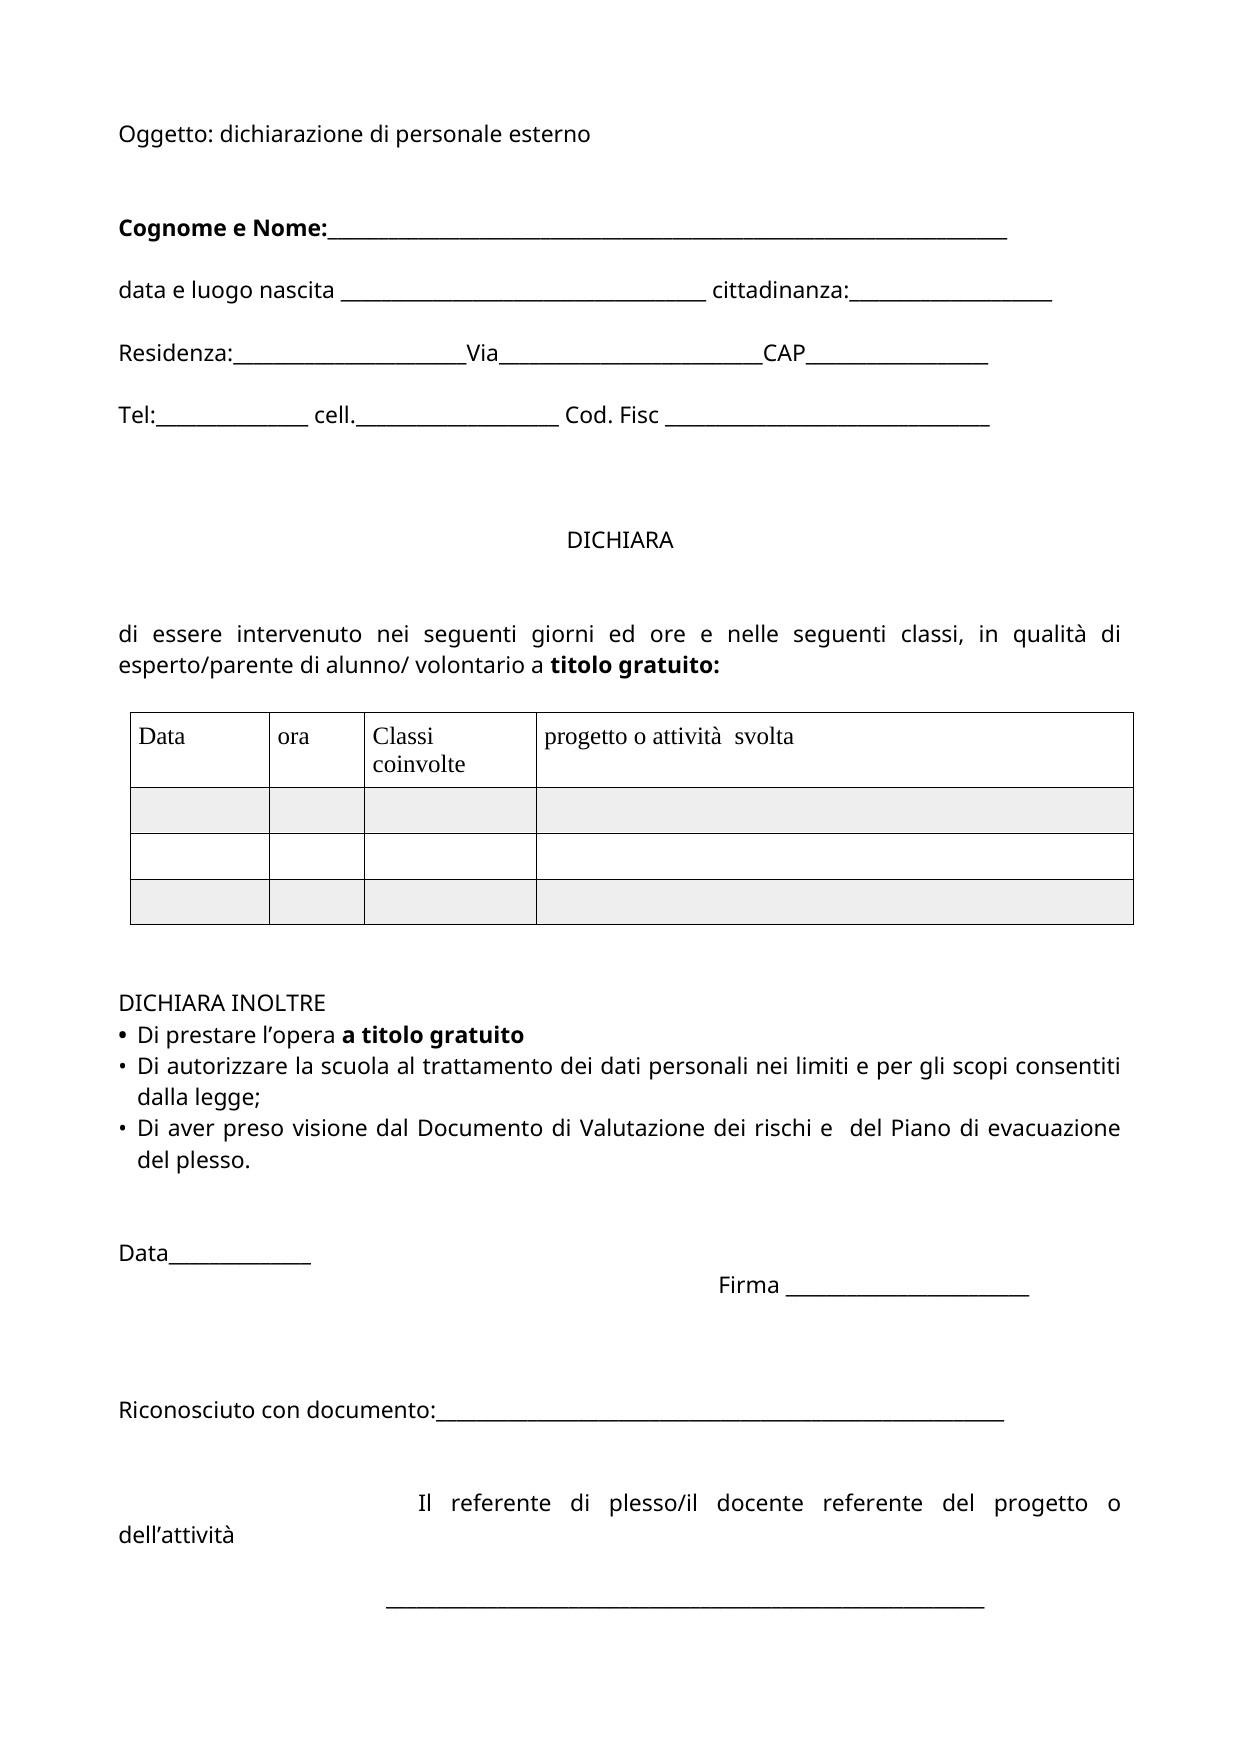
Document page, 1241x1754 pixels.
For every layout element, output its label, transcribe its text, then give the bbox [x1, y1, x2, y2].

table_header Classi coinvolte [365, 713, 536, 787]
table_header ora [270, 713, 364, 787]
list Di prestare l’opera a titolo gratuito [118, 1019, 1122, 1050]
table_cell [270, 788, 364, 832]
table_cell [365, 834, 536, 878]
text Cognome e Nome:___________________________________________________________________ [118, 212, 1122, 243]
table_header Data [131, 713, 269, 787]
text Riconosciuto con documento:________________________________________________________ [118, 1394, 1122, 1425]
text ___________________________________________________________ [118, 1581, 1122, 1612]
text Il referente di plesso/il docente referente del progetto o dell’attività [118, 1487, 1122, 1550]
table_cell [131, 834, 269, 878]
list Di aver preso visione dal Documento di Valutazione dei rischi e del Piano di evacuazione del plesso. [118, 1112, 1122, 1175]
text Residenza:_______________________Via__________________________CAP__________________ [118, 337, 1122, 368]
list Di autorizzare la scuola al trattamento dei dati personali nei limiti e per gli scopi consentiti dalla legge; [118, 1050, 1122, 1112]
table_cell [537, 880, 1133, 924]
table_cell [131, 788, 269, 832]
text Oggetto: dichiarazione di personale esterno [118, 118, 1122, 149]
table_header progetto o attività svolta [537, 713, 1133, 787]
table_cell [365, 788, 536, 832]
table_cell [270, 880, 364, 924]
text data e luogo nascita ____________________________________ cittadinanza:____________________ [118, 274, 1122, 306]
table_cell [537, 834, 1133, 878]
text Tel:_______________ cell.____________________ Cod. Fisc ________________________________ [118, 399, 1122, 431]
table_cell [270, 834, 364, 878]
text Data______________ [118, 1237, 1122, 1269]
table_cell [365, 880, 536, 924]
text DICHIARA [118, 524, 1122, 556]
text DICHIARA INOLTRE [118, 987, 1122, 1019]
text Firma ________________________ [118, 1269, 1122, 1300]
table_cell [131, 880, 269, 924]
text di essere intervenuto nei seguenti giorni ed ore e nelle seguenti classi, in qualità di esperto/parente di alunno/ volontario a titolo gratuito: [118, 618, 1122, 681]
table_cell [537, 788, 1133, 832]
